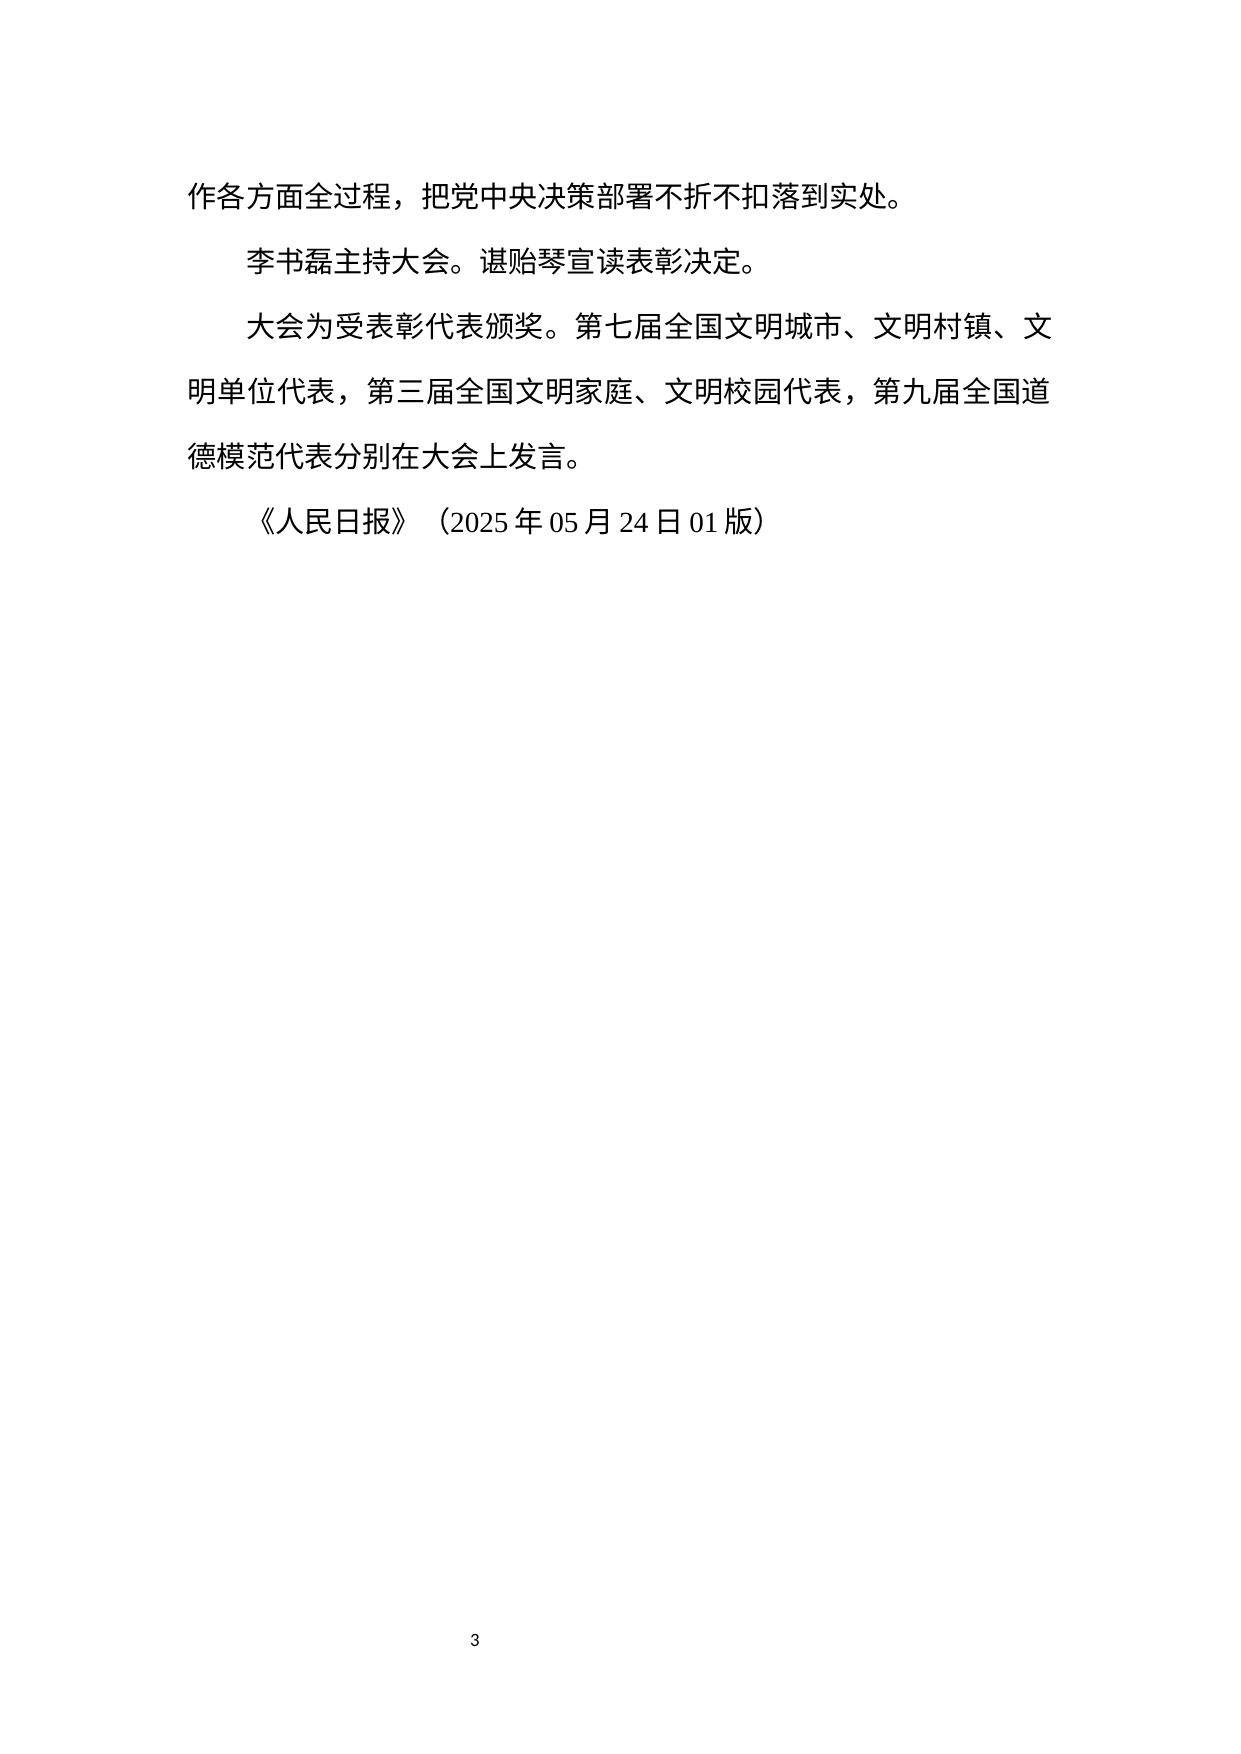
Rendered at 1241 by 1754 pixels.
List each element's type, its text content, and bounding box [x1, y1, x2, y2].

text 《人民日报》（2025年05月24日01版） [187, 487, 1053, 552]
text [187, 162, 1053, 227]
text 大会为受表彰代表颁奖。第七届全国文明城市、文明村镇、文明单位代表，第三届全国文明家庭、文明校园代表，第九届全国道德模范代表分别在大会上发言。 [187, 292, 1053, 487]
text 李书磊主持大会。谌贻琴宣读表彰决定。 [187, 227, 1053, 292]
